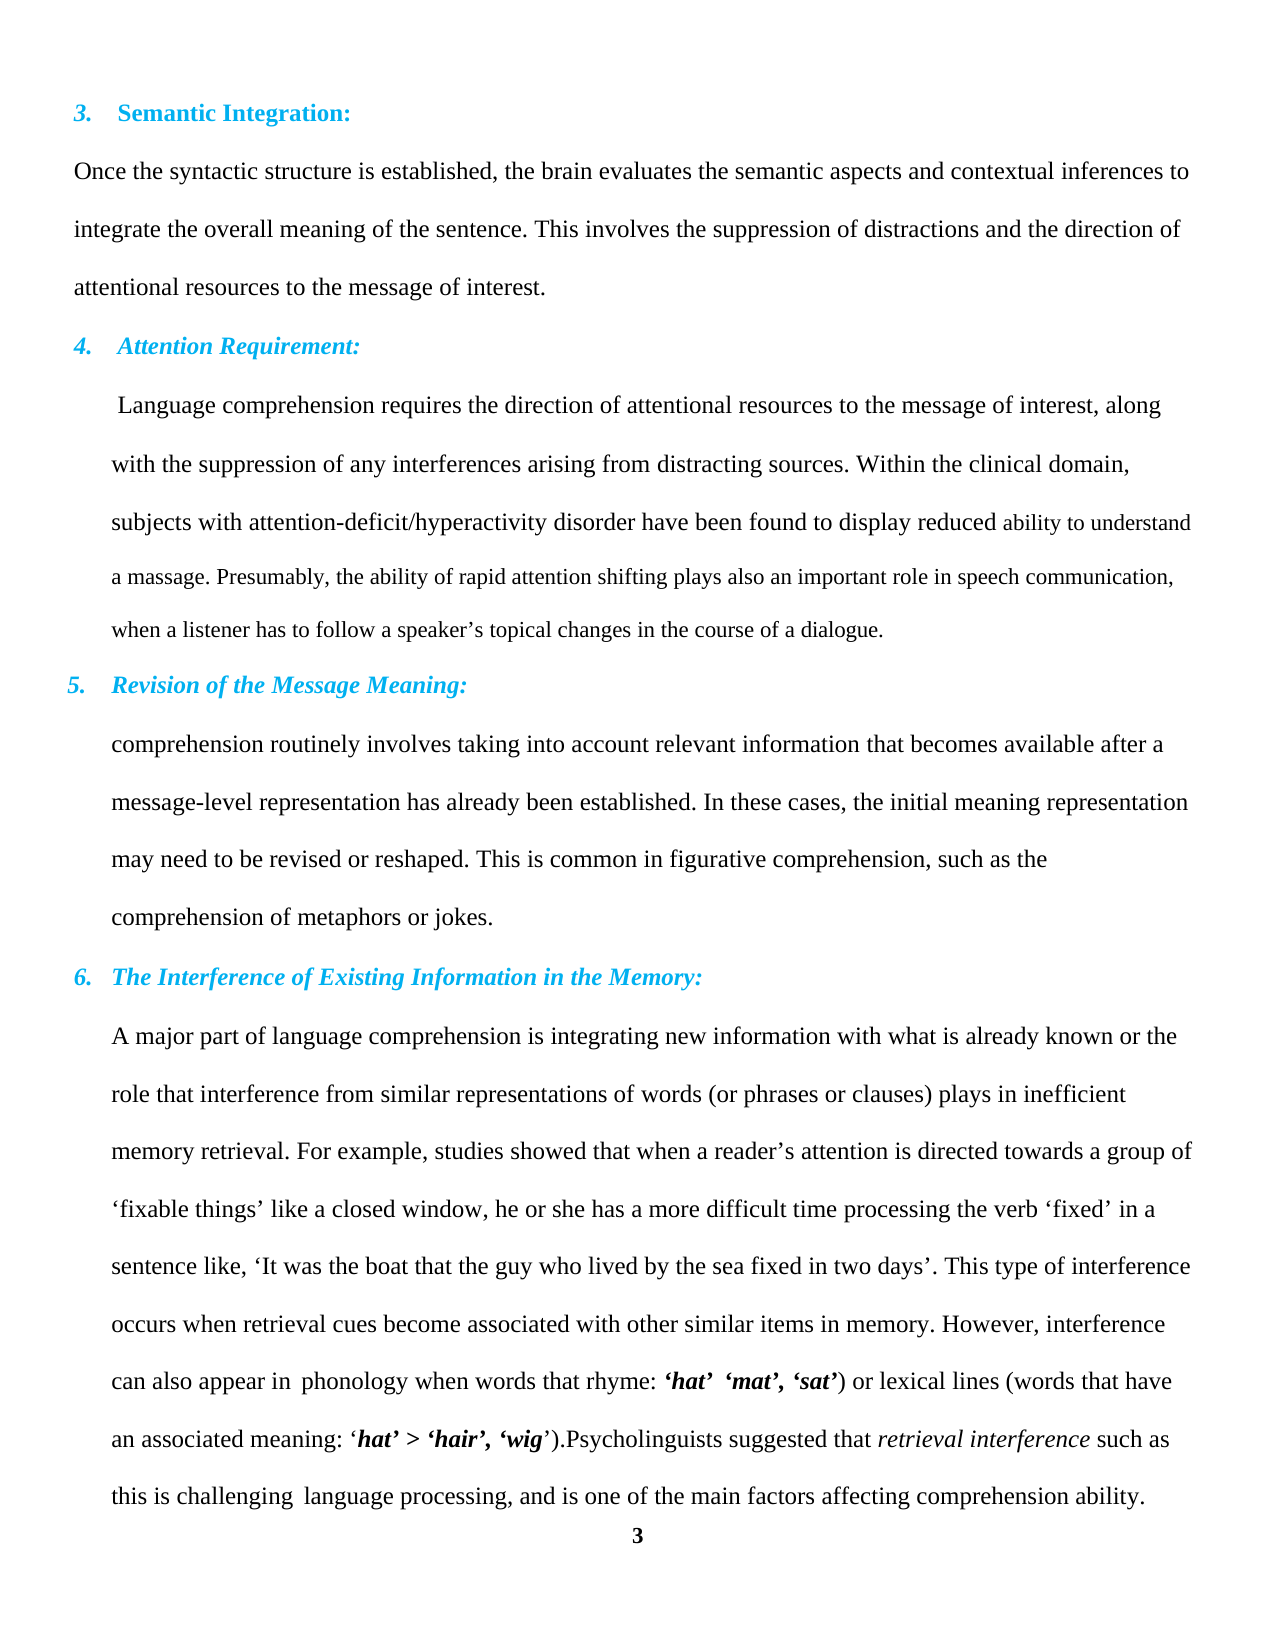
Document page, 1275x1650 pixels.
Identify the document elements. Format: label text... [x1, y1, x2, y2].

list Semantic Integration: [73, 98, 1201, 127]
list A major part of language comprehension is integrating new information with what is already known or the role that interference from similar representations of words (or phrases or clauses) plays in inefficient memory retrieval. For example, studies showed that when a reader’s attention is directed towards a group of ‘fixable things’ like a closed window, he or she has a more difficult time processing the verb ‘fixed’ in a sentence like, ‘It was the boat that the guy who lived by the sea fixed in two days’. This type of interference occurs when retrieval cues become associated with other similar items in memory. However, interference can also appear in phonology when words that rhyme: ‘hat’ ‘mat’, ‘sat’) or lexical lines (words that have an associated meaning: ‘hat’ > ‘hair’, ‘wig’).Psycholinguists suggested that retrieval interference such as this is challenging language processing, and is one of the main factors affecting comprehension ability. [111, 1021, 1198, 1510]
list Attention Requirement: [73, 331, 1200, 359]
list comprehension routinely involves taking into account relevant information that becomes available after a message-level representation has already been established. In these cases, the initial meaning representation may need to be revised or reshaped. This is common in figurative comprehension, such as the comprehension of metaphors or jokes. [111, 729, 1201, 931]
list Revision of the Message Meaning: [67, 671, 1201, 699]
list The Interference of Existing Information in the Memory: [73, 962, 1198, 991]
list Language comprehension requires the direction of attentional resources to the message of interest, along with the suppression of any interferences arising from distracting sources. Within the clinical domain, subjects with attention-deficit/hyperactivity disorder have been found to display reduced ability to understand a massage. Presumably, the ability of rapid attention shifting plays also an important role in speech communication, when a listener has to follow a speaker’s topical changes in the course of a dialogue. [111, 390, 1200, 643]
list Once the syntactic structure is established, the brain evaluates the semantic aspects and contextual inferences to integrate the overall meaning of the sentence. This involves the suppression of distractions and the direction of attentional resources to the message of interest. [73, 156, 1201, 301]
